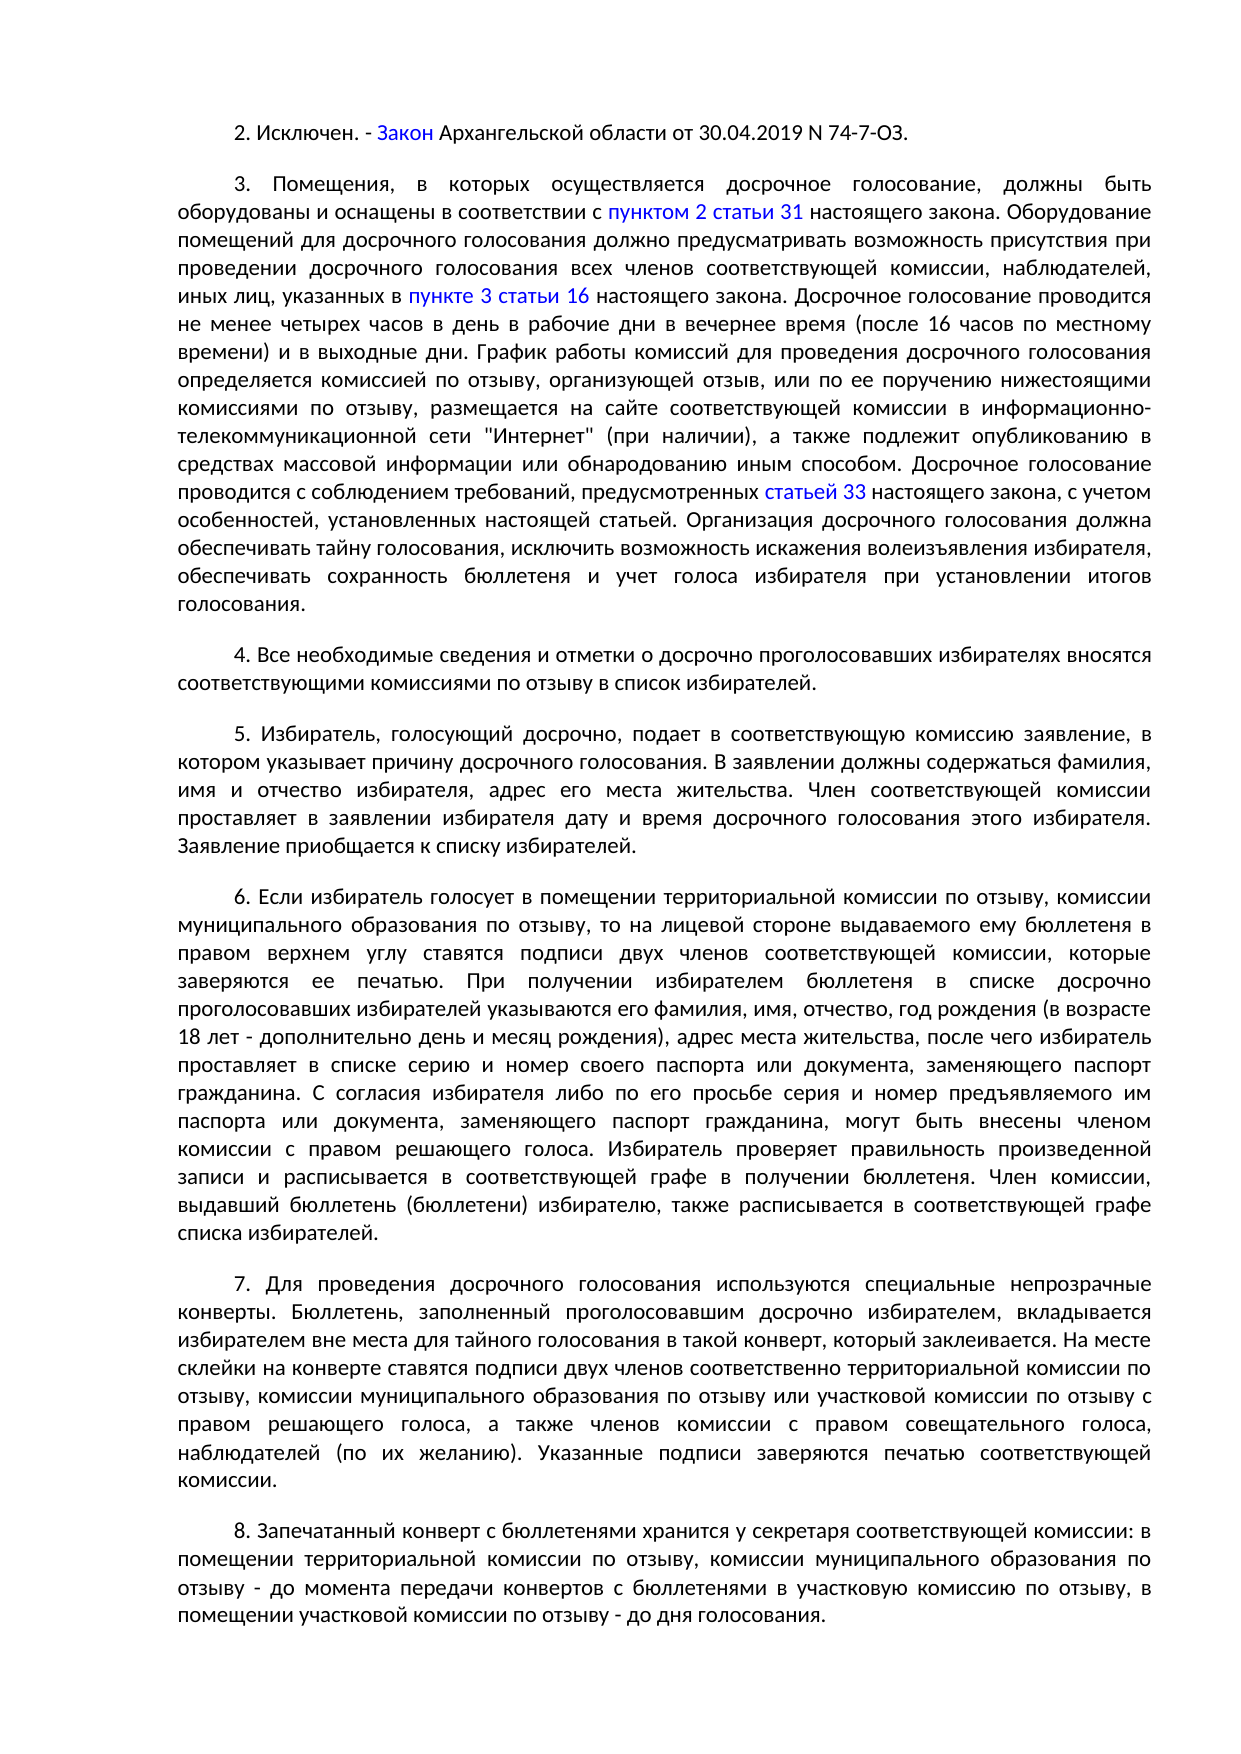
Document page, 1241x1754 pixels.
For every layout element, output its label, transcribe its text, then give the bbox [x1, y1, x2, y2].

text 5. Избиратель, голосующий досрочно, подает в соответствующую комиссию заявление, в котором указывает причину досрочного голосования. В заявлении должны содержаться фамилия, имя и отчество избирателя, адрес его места жительства. Член соответствующей комиссии проставляет в заявлении избирателя дату и время досрочного голосования этого избирателя. Заявление приобщается к списку избирателей. [177, 719, 1152, 859]
text 8. Запечатанный конверт с бюллетенями хранится у секретаря соответствующей комиссии: в помещении территориальной комиссии по отзыву, комиссии муниципального образования по отзыву - до момента передачи конвертов с бюллетенями в участковую комиссию по отзыву, в помещении участковой комиссии по отзыву - до дня голосования. [177, 1517, 1152, 1629]
text 7. Для проведения досрочного голосования используются специальные непрозрачные конверты. Бюллетень, заполненный проголосовавшим досрочно избирателем, вкладывается избирателем вне места для тайного голосования в такой конверт, который заклеивается. На месте склейки на конверте ставятся подписи двух членов соответственно территориальной комиссии по отзыву, комиссии муниципального образования по отзыву или участковой комиссии по отзыву с правом решающего голоса, а также членов комиссии с правом совещательного голоса, наблюдателей (по их желанию). Указанные подписи заверяются печатью соответствующей комиссии. [177, 1269, 1152, 1494]
text 2. Исключен. - Закон Архангельской области от 30.04.2019 N 74-7-ОЗ. [177, 118, 1152, 146]
text 4. Все необходимые сведения и отметки о досрочно проголосовавших избирателях вносятся соответствующими комиссиями по отзыву в список избирателей. [177, 640, 1152, 696]
text 3. Помещения, в которых осуществляется досрочное голосование, должны быть оборудованы и оснащены в соответствии с пунктом 2 статьи 31 настоящего закона. Оборудование помещений для досрочного голосования должно предусматривать возможность присутствия при проведении досрочного голосования всех членов соответствующей комиссии, наблюдателей, иных лиц, указанных в пункте 3 статьи 16 настоящего закона. Досрочное голосование проводится не менее четырех часов в день в рабочие дни в вечернее время (после 16 часов по местному времени) и в выходные дни. График работы комиссий для проведения досрочного голосования определяется комиссией по отзыву, организующей отзыв, или по ее поручению нижестоящими комиссиями по отзыву, размещается на сайте соответствующей комиссии в информационно-телекоммуникационной сети "Интернет" (при наличии), а также подлежит опубликованию в средствах массовой информации или обнародованию иным способом. Досрочное голосование проводится с соблюдением требований, предусмотренных статьей 33 настоящего закона, с учетом особенностей, установленных настоящей статьей. Организация досрочного голосования должна обеспечивать тайну голосования, исключить возможность искажения волеизъявления избирателя, обеспечивать сохранность бюллетеня и учет голоса избирателя при установлении итогов голосования. [177, 169, 1152, 617]
text 6. Если избиратель голосует в помещении территориальной комиссии по отзыву, комиссии муниципального образования по отзыву, то на лицевой стороне выдаваемого ему бюллетеня в правом верхнем углу ставятся подписи двух членов соответствующей комиссии, которые заверяются ее печатью. При получении избирателем бюллетеня в списке досрочно проголосовавших избирателей указываются его фамилия, имя, отчество, год рождения (в возрасте 18 лет - дополнительно день и месяц рождения), адрес места жительства, после чего избиратель проставляет в списке серию и номер своего паспорта или документа, заменяющего паспорт гражданина. С согласия избирателя либо по его просьбе серия и номер предъявляемого им паспорта или документа, заменяющего паспорт гражданина, могут быть внесены членом комиссии с правом решающего голоса. Избиратель проверяет правильность произведенной записи и расписывается в соответствующей графе в получении бюллетеня. Член комиссии, выдавший бюллетень (бюллетени) избирателю, также расписывается в соответствующей графе списка избирателей. [177, 882, 1152, 1247]
